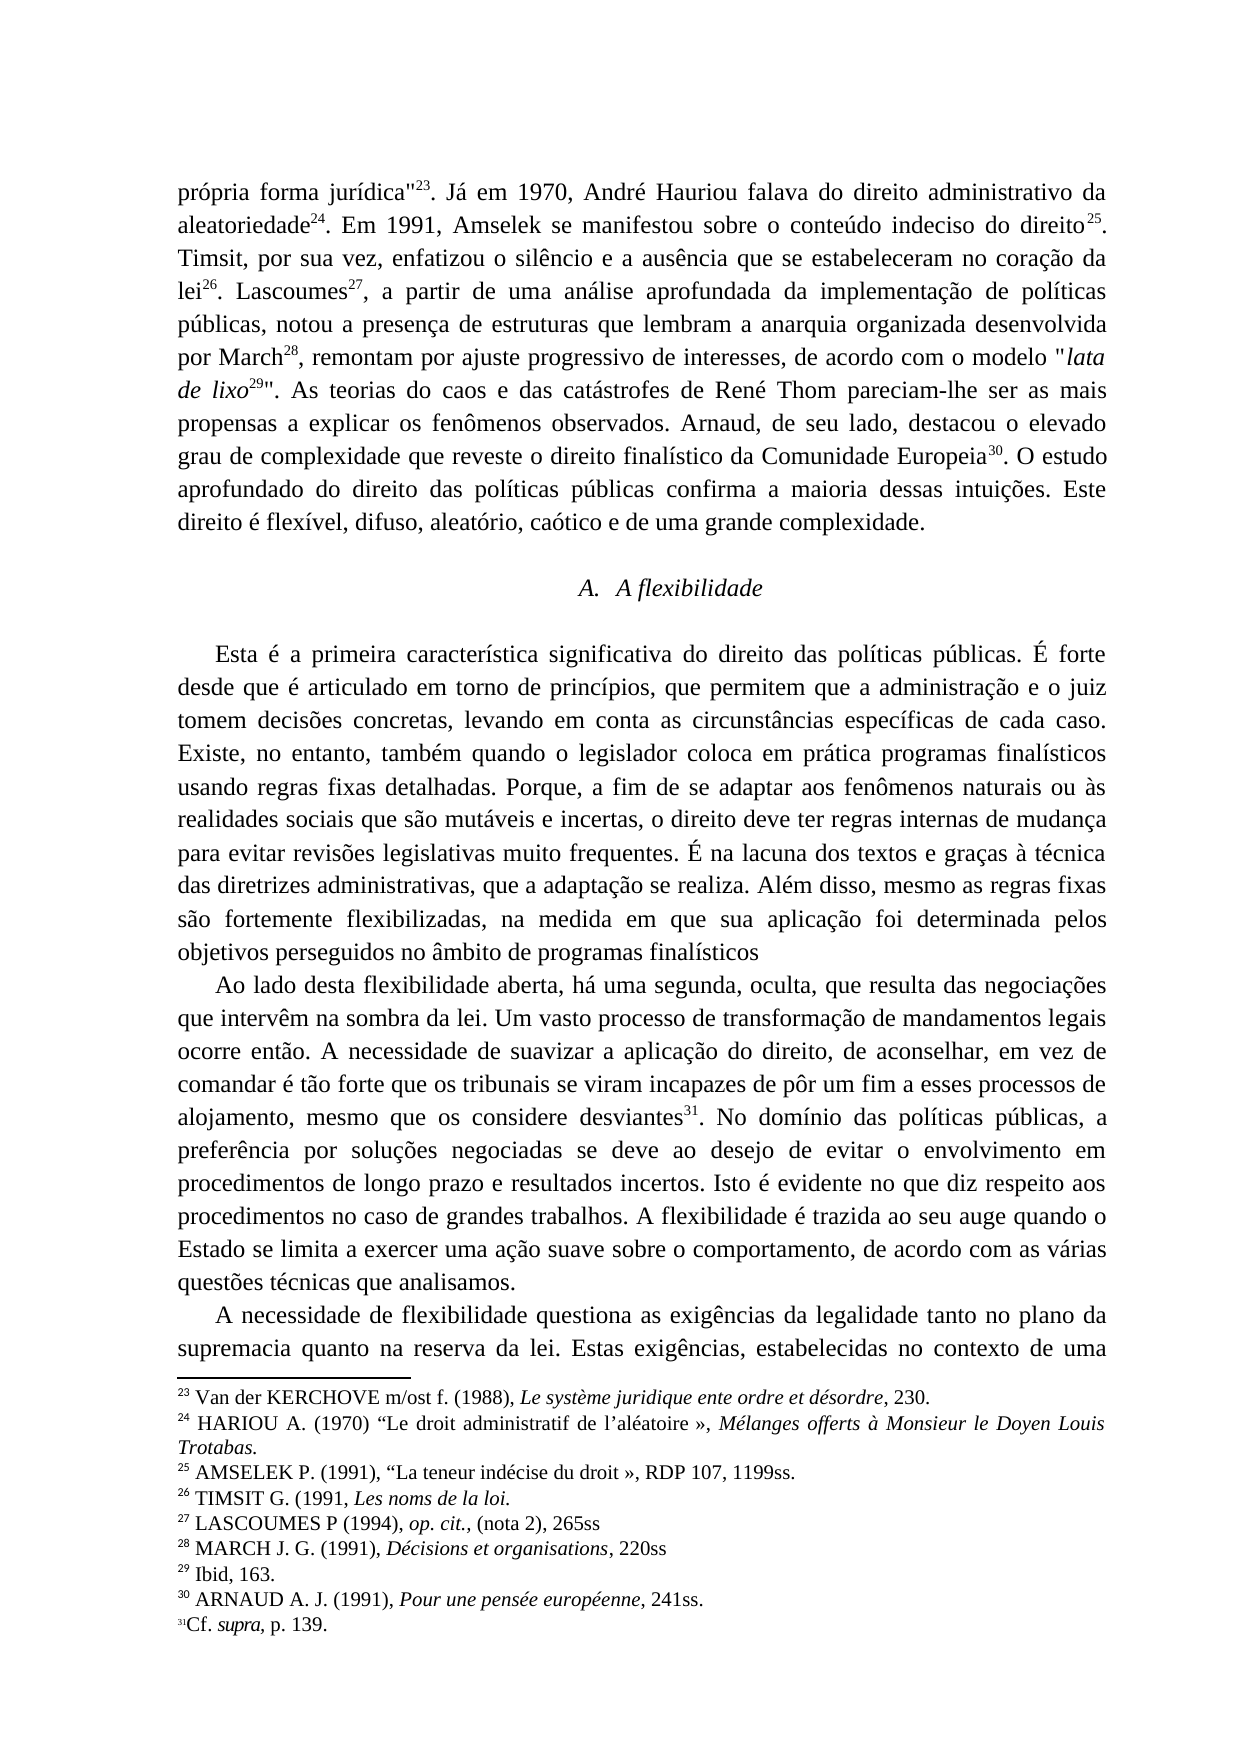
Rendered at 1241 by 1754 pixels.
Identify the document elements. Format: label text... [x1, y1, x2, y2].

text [177, 177, 1107, 536]
text Ao lado desta flexibilidade aberta, há uma segunda, oculta, que resulta das negociações que intervêm na sombra da lei. Um vasto processo de transformação de mandamentos legais ocorre então. A necessidade de suavizar a aplicação do direito, de aconselhar, em vez de comandar é tão forte que os tribunais se viram incapazes de pôr um fim a esses processos de alojamento, mesmo que os considere desviantes. No domínio das políticas públicas, a preferência por soluções negociadas se deve ao desejo de evitar o envolvimento em procedimentos de longo prazo e resultados incertos. Isto é evidente no que diz respeito aos procedimentos no caso de grandes trabalhos. A flexibilidade é trazida ao seu auge quando o Estado se limita a exercer uma ação suave sobre o comportamento, de acordo com as várias questões técnicas que analisamos. [177, 970, 1107, 1296]
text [177, 1300, 1107, 1362]
text Esta é a primeira característica significativa do direito das políticas públicas. É forte desde que é articulado em torno de princípios, que permitem que a administração e o juiz tomem decisões concretas, levando em conta as circunstâncias específicas de cada caso. Existe, no entanto, também quando o legislador coloca em prática programas finalísticos usando regras fixas detalhadas. Porque, a fim de se adaptar aos fenômenos naturais ou às realidades sociais que são mutáveis e incertas, o direito deve ter regras internas de mudança para evitar revisões legislativas muito frequentes. É na lacuna dos textos e graças à técnica das diretrizes administrativas, que a adaptação se realiza. Além disso, mesmo as regras fixas são fortemente flexibilizadas, na medida em que sua aplicação foi determinada pelos objetivos perseguidos no âmbito de programas finalísticos [177, 639, 1107, 965]
list A flexibilidade [236, 573, 1107, 602]
